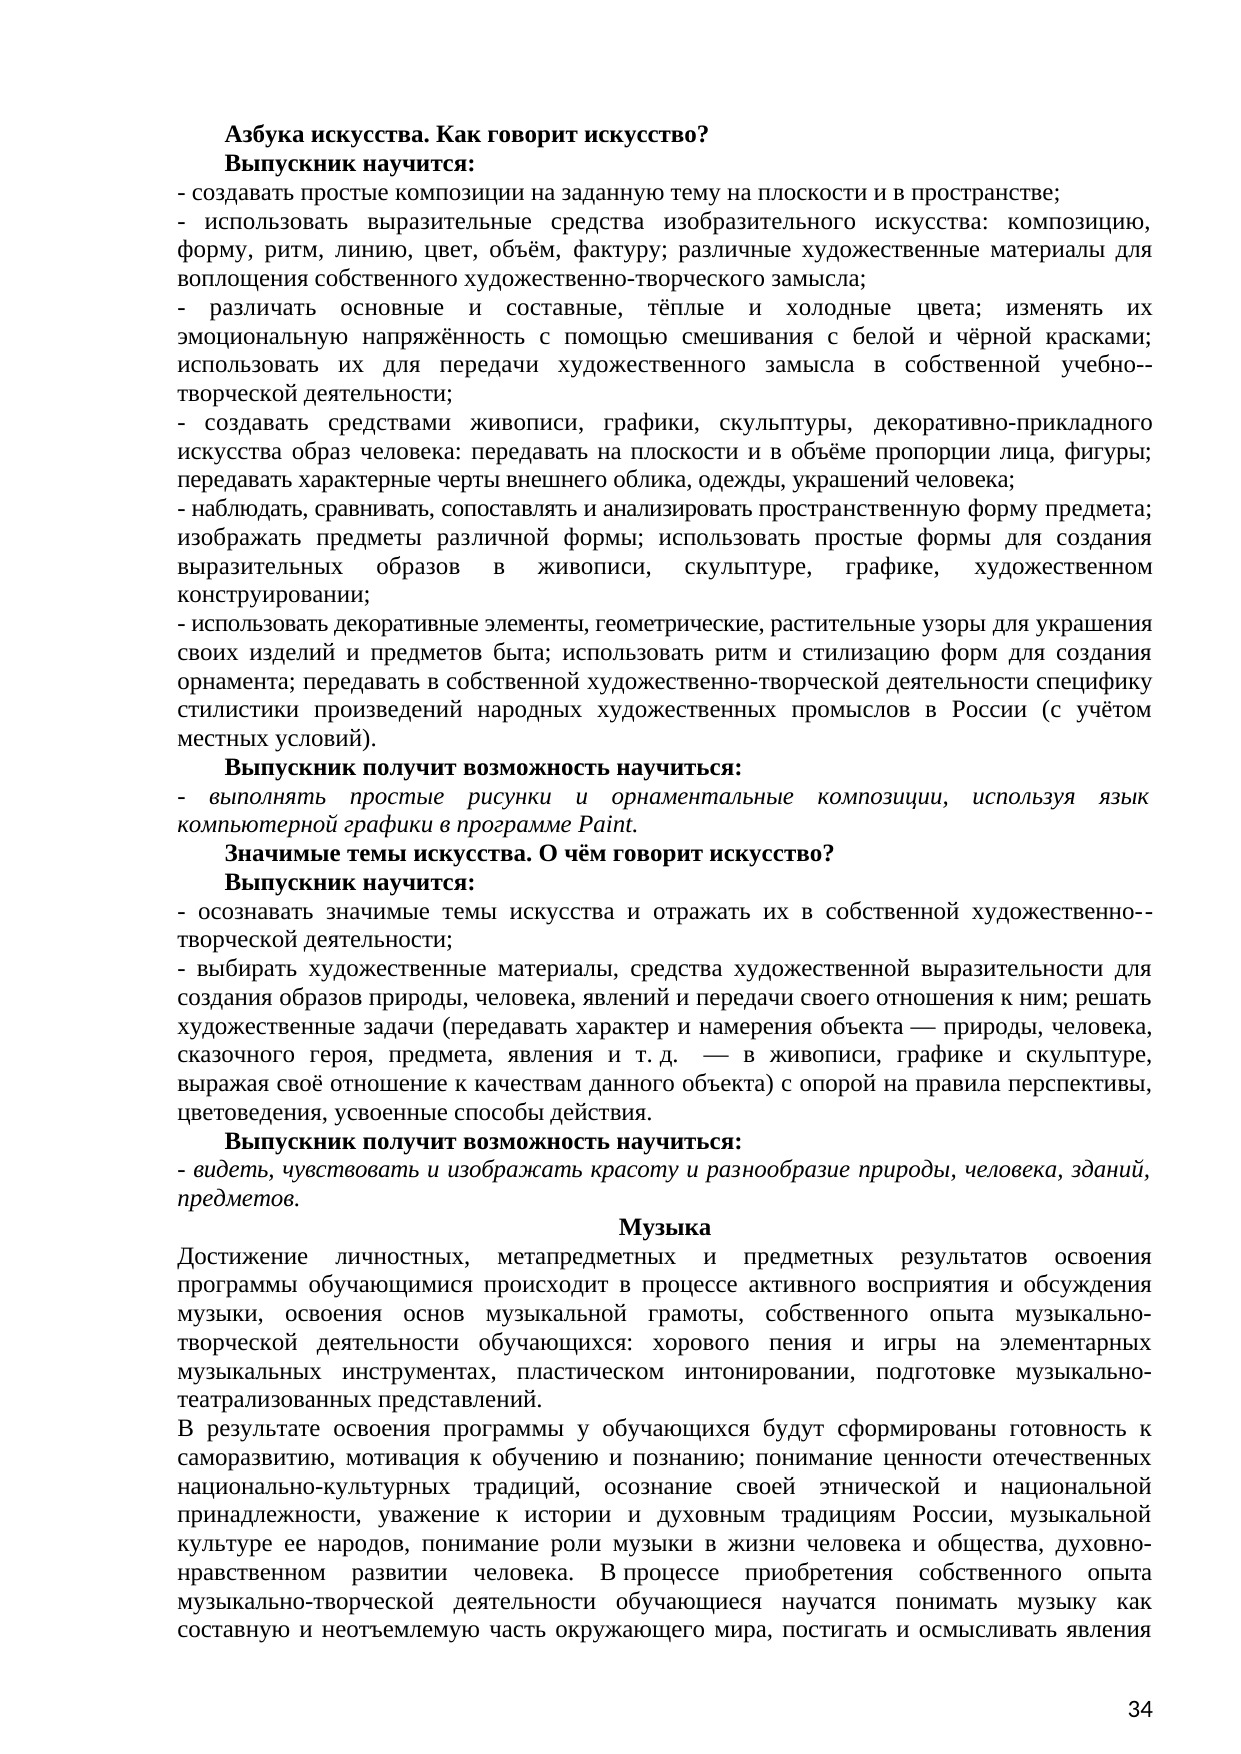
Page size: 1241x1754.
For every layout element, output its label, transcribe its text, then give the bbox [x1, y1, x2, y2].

text Выпускник научится: [177, 867, 1153, 896]
text Выпускник получит возможность научиться: [177, 752, 1153, 781]
text - создавать средствами живописи, графики, скульптуры, декоративно-прикладного искусства образ человека: передавать на плоскости и в объёме пропорции лица, фигуры; передавать характерные черты внешнего облика, одежды, украшений человека; [177, 407, 1153, 493]
text - создавать простые композиции на заданную тему на плоскости и в пространстве; [177, 177, 1153, 206]
text - видеть, чувствовать и изображать красоту и разнообразие природы, человека, зданий, предметов. [177, 1154, 1153, 1212]
text - наблюдать, сравнивать, сопоставлять и анализировать пространственную форму предмета; изображать предметы различной формы; использовать простые формы для создания выразительных образов в живописи, скульптуре, графике, художественном конструировании; [177, 493, 1153, 608]
text Музыка [177, 1212, 1153, 1241]
text Значимые темы искусства. О чём говорит искусство? [224, 838, 1153, 867]
text Азбука искусства. Как говорит искусство? [177, 119, 1153, 148]
text Выпускник получит возможность научиться: [177, 1126, 1153, 1154]
text - использовать декоративные элементы, геометрические, растительные узоры для украшения своих изделий и предметов быта; использовать ритм и стилизацию форм для создания орнамента; передавать в собственной художественно-творческой деятельности специфику стилистики произведений народных художественных промыслов в России (с учётом местных условий). [177, 608, 1153, 752]
text Выпускник научится: [177, 148, 1153, 177]
text - различать основные и составные, тёплые и холодные цвета; изменять их эмоциональную напряжённость с помощью смешивания с белой и чёрной красками; использовать их для передачи художественного замысла в собственной учебно-творческой деятельности; [177, 292, 1153, 407]
text - использовать выразительные средства изобразительного искусства: композицию, форму, ритм, линию, цвет, объём, фактуру; различные художественные материалы для воплощения собственного художественно-творческого замысла; [177, 206, 1153, 292]
text - выбирать художественные материалы, средства художественной выразительности для создания образов природы, человека, явлений и передачи своего отношения к ним; решать художественные задачи (передавать характер и намерения объекта — природы, человека, сказочного героя, предмета, явления и т. д. — в живописи, графике и скульптуре, выражая своё отношение к качествам данного объекта) с опорой на правила перспективы, цветоведения, усвоенные способы действия. [177, 953, 1153, 1126]
text - выполнять простые рисунки и орнаментальные композиции, используя язык компьютерной графики в программе Paint. [177, 781, 1153, 838]
text - осознавать значимые темы искусства и отражать их в собственной художественно-творческой деятельности; [177, 896, 1153, 953]
text Достижение личностных, метапредметных и предметных результатов освоения программы обучающимися происходит в процессе активного восприятия и обсуждения музыки, освоения основ музыкальной грамоты, собственного опыта музыкально-творческой деятельности обучающихся: хорового пения и игры на элементарных музыкальных инструментах, пластическом интонировании, подготовке музыкально-театрализованных представлений. [177, 1241, 1153, 1413]
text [177, 1413, 1153, 1643]
